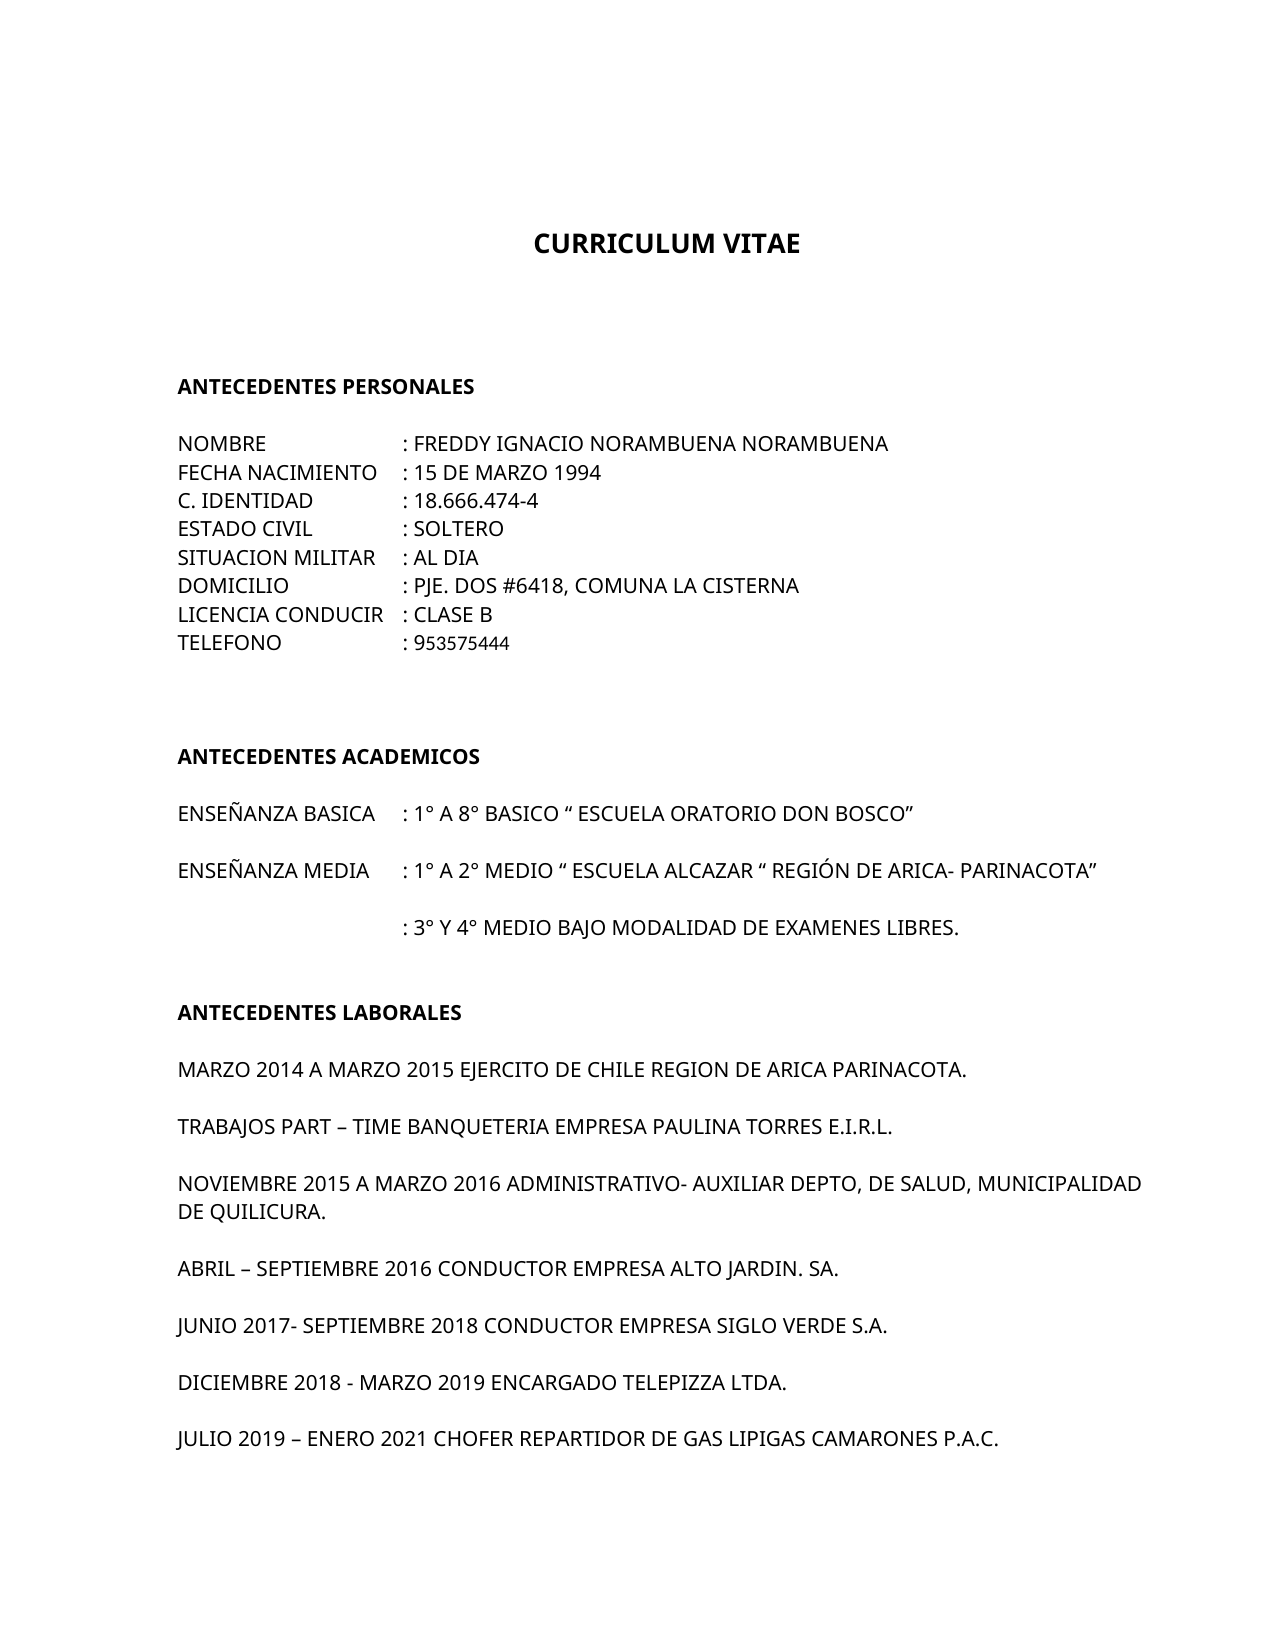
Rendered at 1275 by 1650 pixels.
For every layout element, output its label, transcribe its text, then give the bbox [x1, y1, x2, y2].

text DOMICILIO : PJE. DOS #6418, COMUNA LA CISTERNA [177, 571, 1157, 600]
text : 3° Y 4° MEDIO BAJO MODALIDAD DE EXAMENES LIBRES. [177, 913, 1157, 941]
text TELEFONO : 953575444 [177, 628, 1157, 657]
text LICENCIA CONDUCIR : CLASE B [177, 600, 1157, 628]
text ANTECEDENTES ACADEMICOS [177, 742, 1157, 771]
text JULIO 2019 – ENERO 2021 CHOFER REPARTIDOR DE GAS LIPIGAS CAMARONES P.A.C. [177, 1424, 1157, 1453]
text CURRICULUM VITAE [177, 225, 1157, 262]
text SITUACION MILITAR : AL DIA [177, 543, 1157, 571]
text TRABAJOS PART – TIME BANQUETERIA EMPRESA PAULINA TORRES E.I.R.L. [177, 1112, 1157, 1140]
text NOVIEMBRE 2015 A MARZO 2016 ADMINISTRATIVO- AUXILIAR DEPTO, DE SALUD, MUNICIPALIDAD DE QUILICURA. [177, 1169, 1157, 1226]
text ENSEÑANZA MEDIA : 1° A 2° MEDIO “ ESCUELA ALCAZAR “ REGIÓN DE ARICA- PARINACOTA” [177, 856, 1157, 884]
text JUNIO 2017- SEPTIEMBRE 2018 CONDUCTOR EMPRESA SIGLO VERDE S.A. [177, 1311, 1157, 1339]
text ANTECEDENTES PERSONALES [177, 372, 1157, 401]
text ESTADO CIVIL : SOLTERO [177, 514, 1157, 543]
text ABRIL – SEPTIEMBRE 2016 CONDUCTOR EMPRESA ALTO JARDIN. SA. [177, 1254, 1157, 1282]
text NOMBRE : FREDDY IGNACIO NORAMBUENA NORAMBUENA [177, 429, 1157, 458]
text ENSEÑANZA BASICA : 1° A 8° BASICO “ ESCUELA ORATORIO DON BOSCO” [177, 799, 1157, 827]
text ANTECEDENTES LABORALES [177, 998, 1157, 1026]
text C. IDENTIDAD : 18.666.474-4 [177, 486, 1157, 514]
text MARZO 2014 A MARZO 2015 EJERCITO DE CHILE REGION DE ARICA PARINACOTA. [177, 1055, 1157, 1083]
text DICIEMBRE 2018 - MARZO 2019 ENCARGADO TELEPIZZA LTDA. [177, 1368, 1157, 1396]
text FECHA NACIMIENTO : 15 DE MARZO 1994 [177, 458, 1157, 486]
